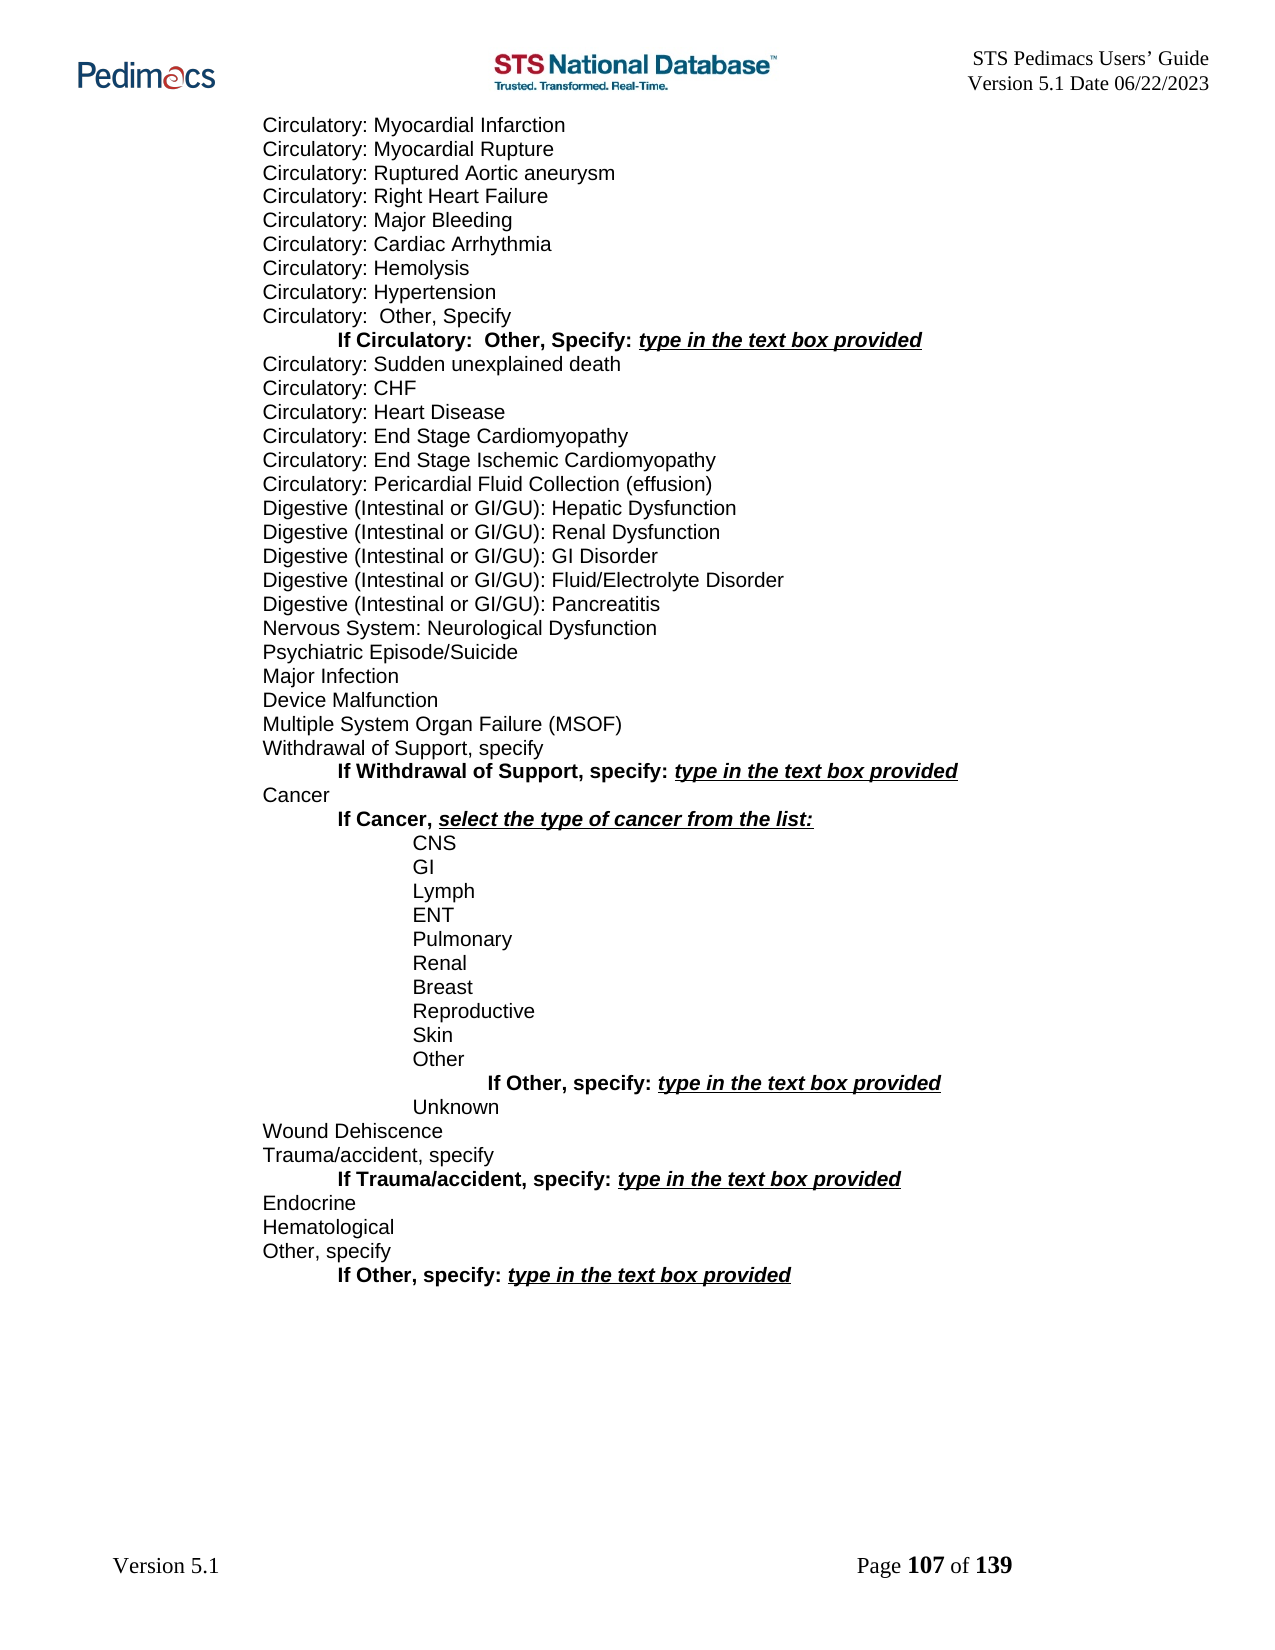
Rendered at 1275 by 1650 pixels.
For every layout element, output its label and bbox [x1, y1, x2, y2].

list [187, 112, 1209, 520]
picture [487, 47, 788, 100]
picture [62, 56, 241, 96]
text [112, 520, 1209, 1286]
